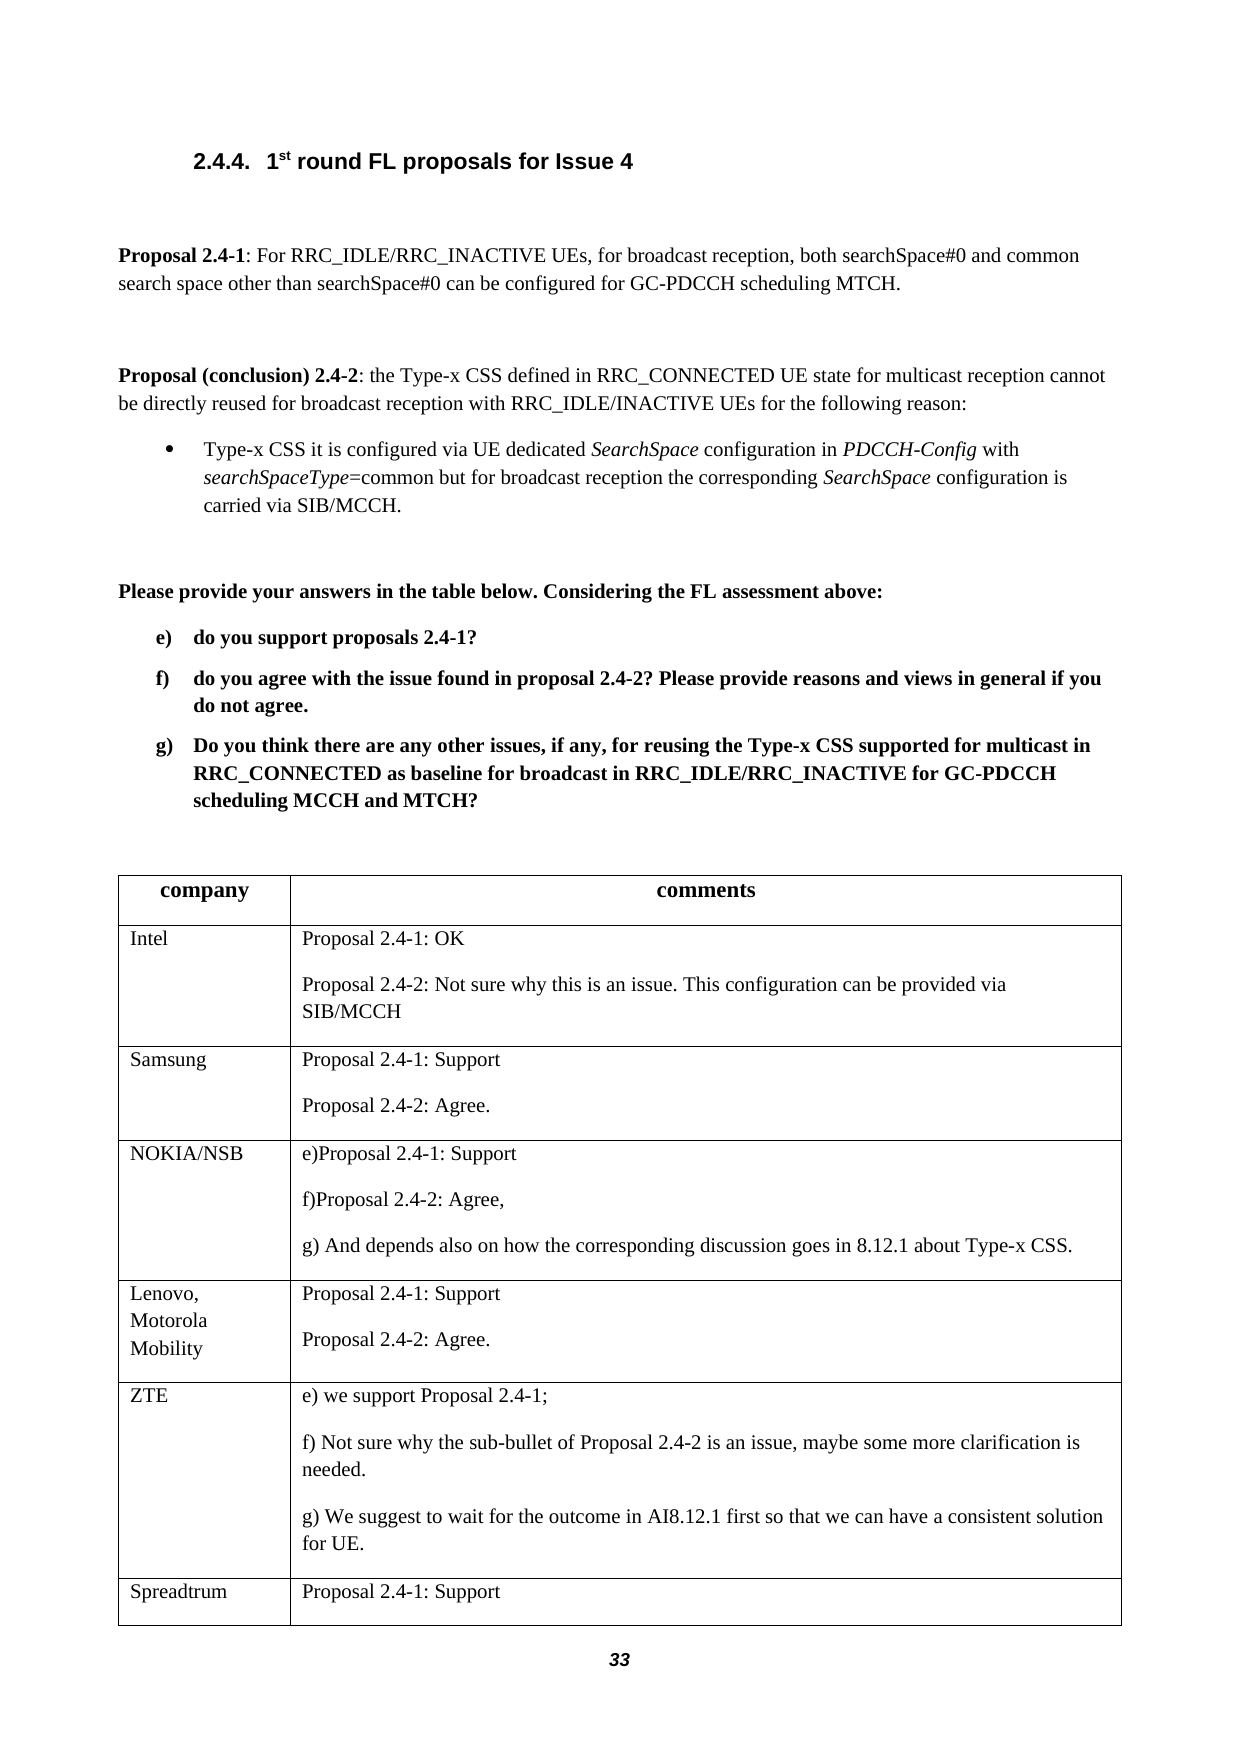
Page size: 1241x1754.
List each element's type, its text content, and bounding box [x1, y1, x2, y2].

list Type-x CSS it is configured via UE dedicated SearchSpace configuration in PDCCH-Config with searchSpaceType=common but for broadcast reception the corresponding SearchSpace configuration is carried via SIB/MCCH. [166, 437, 1122, 517]
table_cell e) we support Proposal 2.4-1; f) Not sure why the sub-bullet of Proposal 2.4-2 is an issue, maybe some more clarification is needed. g) We suggest to wait for the outcome in AI8.12.1 first so that we can have a consistent solution for UE. [291, 1383, 1121, 1578]
table_cell Proposal 2.4-1: Support Proposal 2.4-2: Agree. [291, 1047, 1121, 1139]
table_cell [291, 1579, 1121, 1625]
table_cell ZTE [119, 1383, 290, 1578]
list do you agree with the issue found in proposal 2.4-2? Please provide reasons and views in general if you do not agree. [156, 665, 1122, 717]
list do you support proposals 2.4-1? [156, 625, 1122, 649]
subtitle 1st round FL proposals for Issue 4 [193, 148, 1122, 174]
table_header comments [291, 876, 1121, 924]
table_cell NOKIA/NSB [119, 1141, 290, 1280]
text Proposal 2.4-1: For RRC_IDLE/RRC_INACTIVE UEs, for broadcast reception, both searchSpace#0 and common search space other than searchSpace#0 can be configured for GC-PDCCH scheduling MTCH. [118, 243, 1122, 295]
table_cell Lenovo, Motorola Mobility [119, 1281, 290, 1382]
list Do you think there are any other issues, if any, for reusing the Type-x CSS supported for multicast in RRC_CONNECTED as baseline for broadcast in RRC_IDLE/RRC_INACTIVE for GC-PDCCH scheduling MCCH and MTCH? [156, 733, 1122, 812]
table_cell Intel [119, 926, 290, 1046]
table_cell Spreadtrum [119, 1579, 290, 1625]
table_cell Proposal 2.4-1: Support Proposal 2.4-2: Agree. [291, 1281, 1121, 1382]
table_cell e)Proposal 2.4-1: Support f)Proposal 2.4-2: Agree, g) And depends also on how the corresponding discussion goes in 8.12.1 about Type-x CSS. [291, 1141, 1121, 1280]
table_cell Proposal 2.4-1: OK Proposal 2.4-2: Not sure why this is an issue. This configuration can be provided via SIB/MCCH [291, 926, 1121, 1046]
text Please provide your answers in the table below. Considering the FL assessment above: [118, 579, 1122, 603]
table_header company [119, 876, 290, 924]
table_cell Samsung [119, 1047, 290, 1139]
text Proposal (conclusion) 2.4-2: the Type-x CSS defined in RRC_CONNECTED UE state for multicast reception cannot be directly reused for broadcast reception with RRC_IDLE/INACTIVE UEs for the following reason: [118, 363, 1122, 415]
